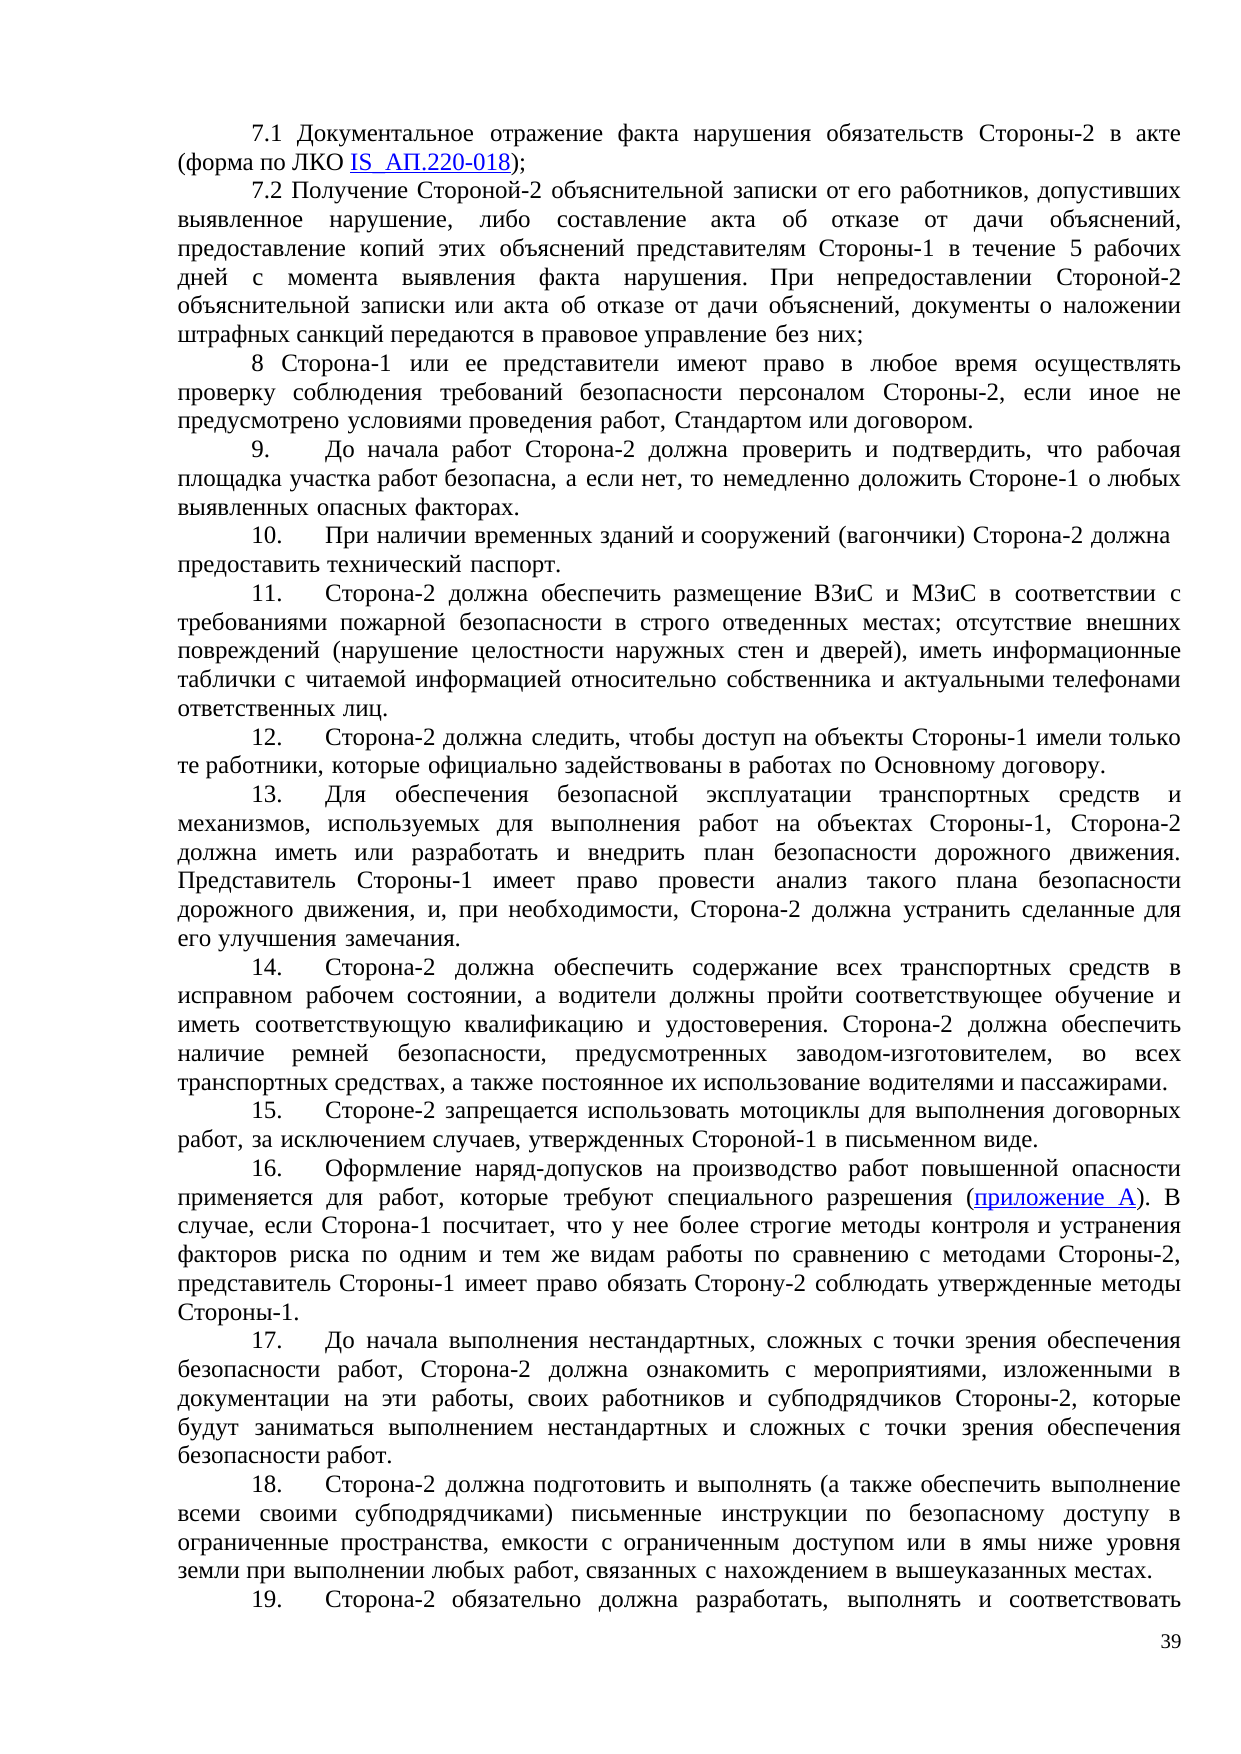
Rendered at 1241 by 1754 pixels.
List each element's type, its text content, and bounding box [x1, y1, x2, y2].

list Стороне-2 запрещается использовать мотоциклы для выполнения договорных работ, за исключением случаев, утвержденных Стороной-1 в письменном виде. [177, 1096, 1181, 1153]
list Для обеспечения безопасной эксплуатации транспортных средств и механизмов, используемых для выполнения работ на объектах Стороны-1, Сторона-2 должна иметь или разработать и внедрить план безопасности дорожного движения. Представитель Стороны-1 имеет право провести анализ такого плана безопасности дорожного движения, и, при необходимости, Сторона-2 должна устранить сделанные для его улучшения замечания. [177, 779, 1181, 952]
list До начала работ Сторона-2 должна проверить и подтвердить, что рабочая площадка участка работ безопасна, а если нет, то немедленно доложить Стороне-1 о любых выявленных опасных факторах. [177, 434, 1181, 521]
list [177, 1584, 1181, 1613]
list При наличии временных зданий и сооружений (вагончики) Сторона-2 должна предоставить технический паспорт. [177, 521, 1181, 578]
text 7.1 Документальное отражение факта нарушения обязательств Стороны-2 в акте (форма по ЛКО IS_АП.220-018); [177, 118, 1181, 176]
list Оформление наряд-допусков на производство работ повышенной опасности применяется для работ, которые требуют специального разрешения (приложение А). В случае, если Сторона-1 посчитает, что у нее более строгие методы контроля и устранения факторов риска по одним и тем же видам работы по сравнению с методами Стороны-2, представитель Стороны-1 имеет право обязать Сторону-2 соблюдать утвержденные методы Стороны-1. [177, 1153, 1181, 1326]
list Сторона-2 должна подготовить и выполнять (а также обеспечить выполнение всеми своими субподрядчиками) письменные инструкции по безопасному доступу в ограниченные пространства, емкости с ограниченным доступом или в ямы ниже уровня земли при выполнении любых работ, связанных с нахождением в вышеуказанных местах. [177, 1469, 1181, 1584]
text 8 Сторона-1 или ее представители имеют право в любое время осуществлять проверку соблюдения требований безопасности персоналом Стороны-2, если иное не предусмотрено условиями проведения работ, Стандартом или договором. [177, 348, 1181, 434]
text 7.2 Получение Стороной-2 объяснительной записки от его работников, допустивших выявленное нарушение, либо составление акта об отказе от дачи объяснений, предоставление копий этих объяснений представителям Стороны-1 в течение 5 рабочих дней с момента выявления факта нарушения. При непредоставлении Стороной-2 объяснительной записки или акта об отказе от дачи объяснений, документы о наложении штрафных санкций передаются в правовое управление без них; [177, 176, 1181, 348]
list Сторона-2 должна обеспечить размещение ВЗиС и МЗиС в соответствии с требованиями пожарной безопасности в строго отведенных местах; отсутствие внешних повреждений (нарушение целостности наружных стен и дверей), иметь информационные таблички с читаемой информацией относительно собственника и актуальными телефонами ответственных лиц. [177, 578, 1181, 722]
list До начала выполнения нестандартных, сложных с точки зрения обеспечения безопасности работ, Сторона-2 должна ознакомить с мероприятиями, изложенными в документации на эти работы, своих работников и субподрядчиков Стороны-2, которые будут заниматься выполнением нестандартных и сложных с точки зрения обеспечения безопасности работ. [177, 1326, 1181, 1469]
list Сторона-2 должна обеспечить содержание всех транспортных средств в исправном рабочем состоянии, а водители должны пройти соответствующее обучение и иметь соответствующую квалификацию и удостоверения. Сторона-2 должна обеспечить наличие ремней безопасности, предусмотренных заводом-изготовителем, во всех транспортных средствах, а также постоянное их использование водителями и пассажирами. [177, 952, 1181, 1096]
list Сторона-2 должна следить, чтобы доступ на объекты Стороны-1 имели только те работники, которые официально задействованы в работах по Основному договору. [177, 722, 1181, 779]
